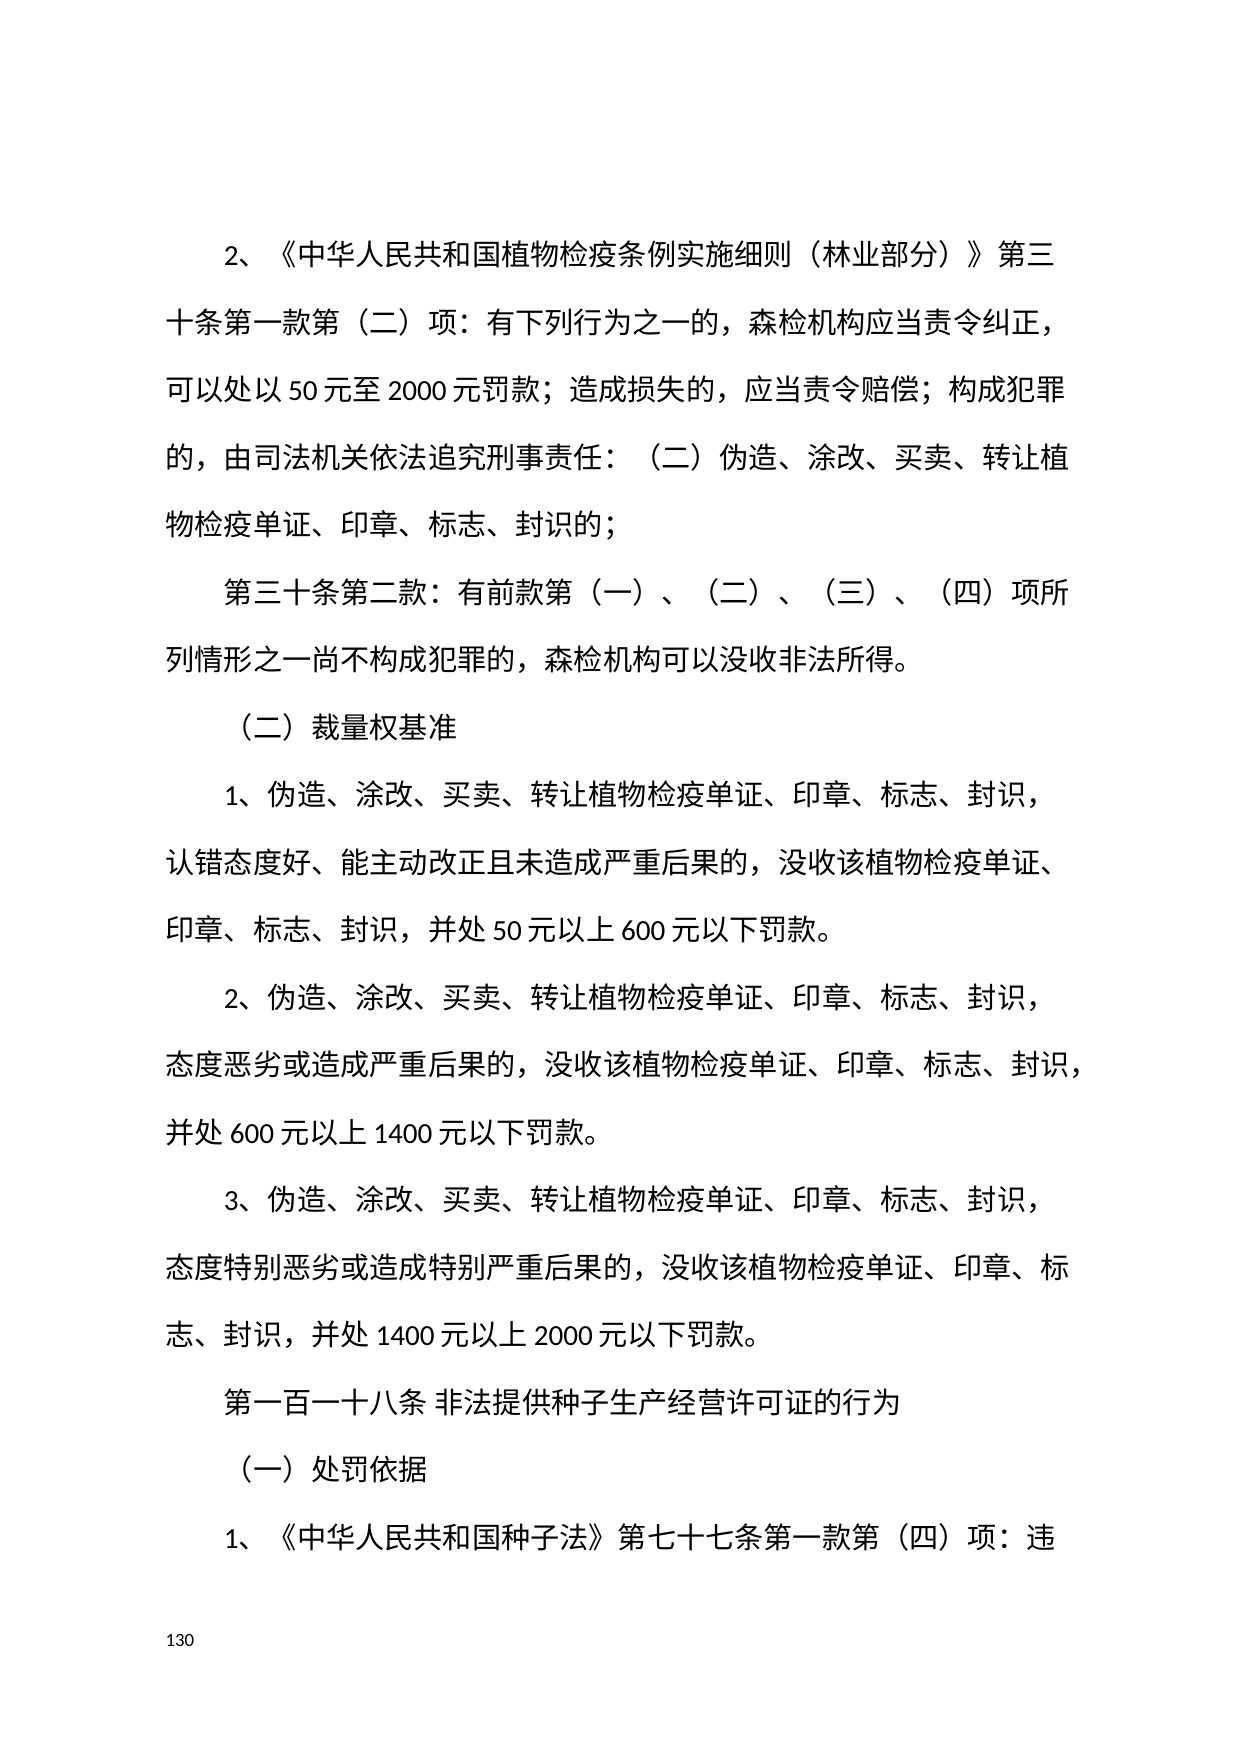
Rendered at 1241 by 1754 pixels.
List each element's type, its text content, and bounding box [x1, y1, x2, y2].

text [165, 1502, 1081, 1569]
text 3、伪造、涂改、买卖、转让植物检疫单证、印章、标志、封识，态度特别恶劣或造成特别严重后果的，没收该植物检疫单证、印章、标志、封识，并处1400元以上2000元以下罚款。 [165, 1164, 1081, 1367]
text （二）裁量权基准 [165, 692, 1081, 759]
text 第三十条第二款：有前款第（一）、（二）、（三）、（四）项所列情形之一尚不构成犯罪的，森检机构可以没收非法所得。 [165, 557, 1081, 692]
text 第一百一十八条 非法提供种子生产经营许可证的行为 [165, 1367, 1081, 1434]
text 2、伪造、涂改、买卖、转让植物检疫单证、印章、标志、封识，态度恶劣或造成严重后果的，没收该植物检疫单证、印章、标志、封识，并处600元以上1400元以下罚款。 [165, 962, 1081, 1164]
text （一）处罚依据 [165, 1434, 1081, 1502]
text 1、伪造、涂改、买卖、转让植物检疫单证、印章、标志、封识，认错态度好、能主动改正且未造成严重后果的，没收该植物检疫单证、印章、标志、封识，并处50元以上600元以下罚款。 [165, 759, 1081, 962]
text 2、《中华人民共和国植物检疫条例实施细则（林业部分）》第三十条第一款第（二）项：有下列行为之一的，森检机构应当责令纠正，可以处以50元至2000元罚款；造成损失的，应当责令赔偿；构成犯罪的，由司法机关依法追究刑事责任：（二）伪造、涂改、买卖、转让植物检疫单证、印章、标志、封识的； [165, 219, 1081, 557]
